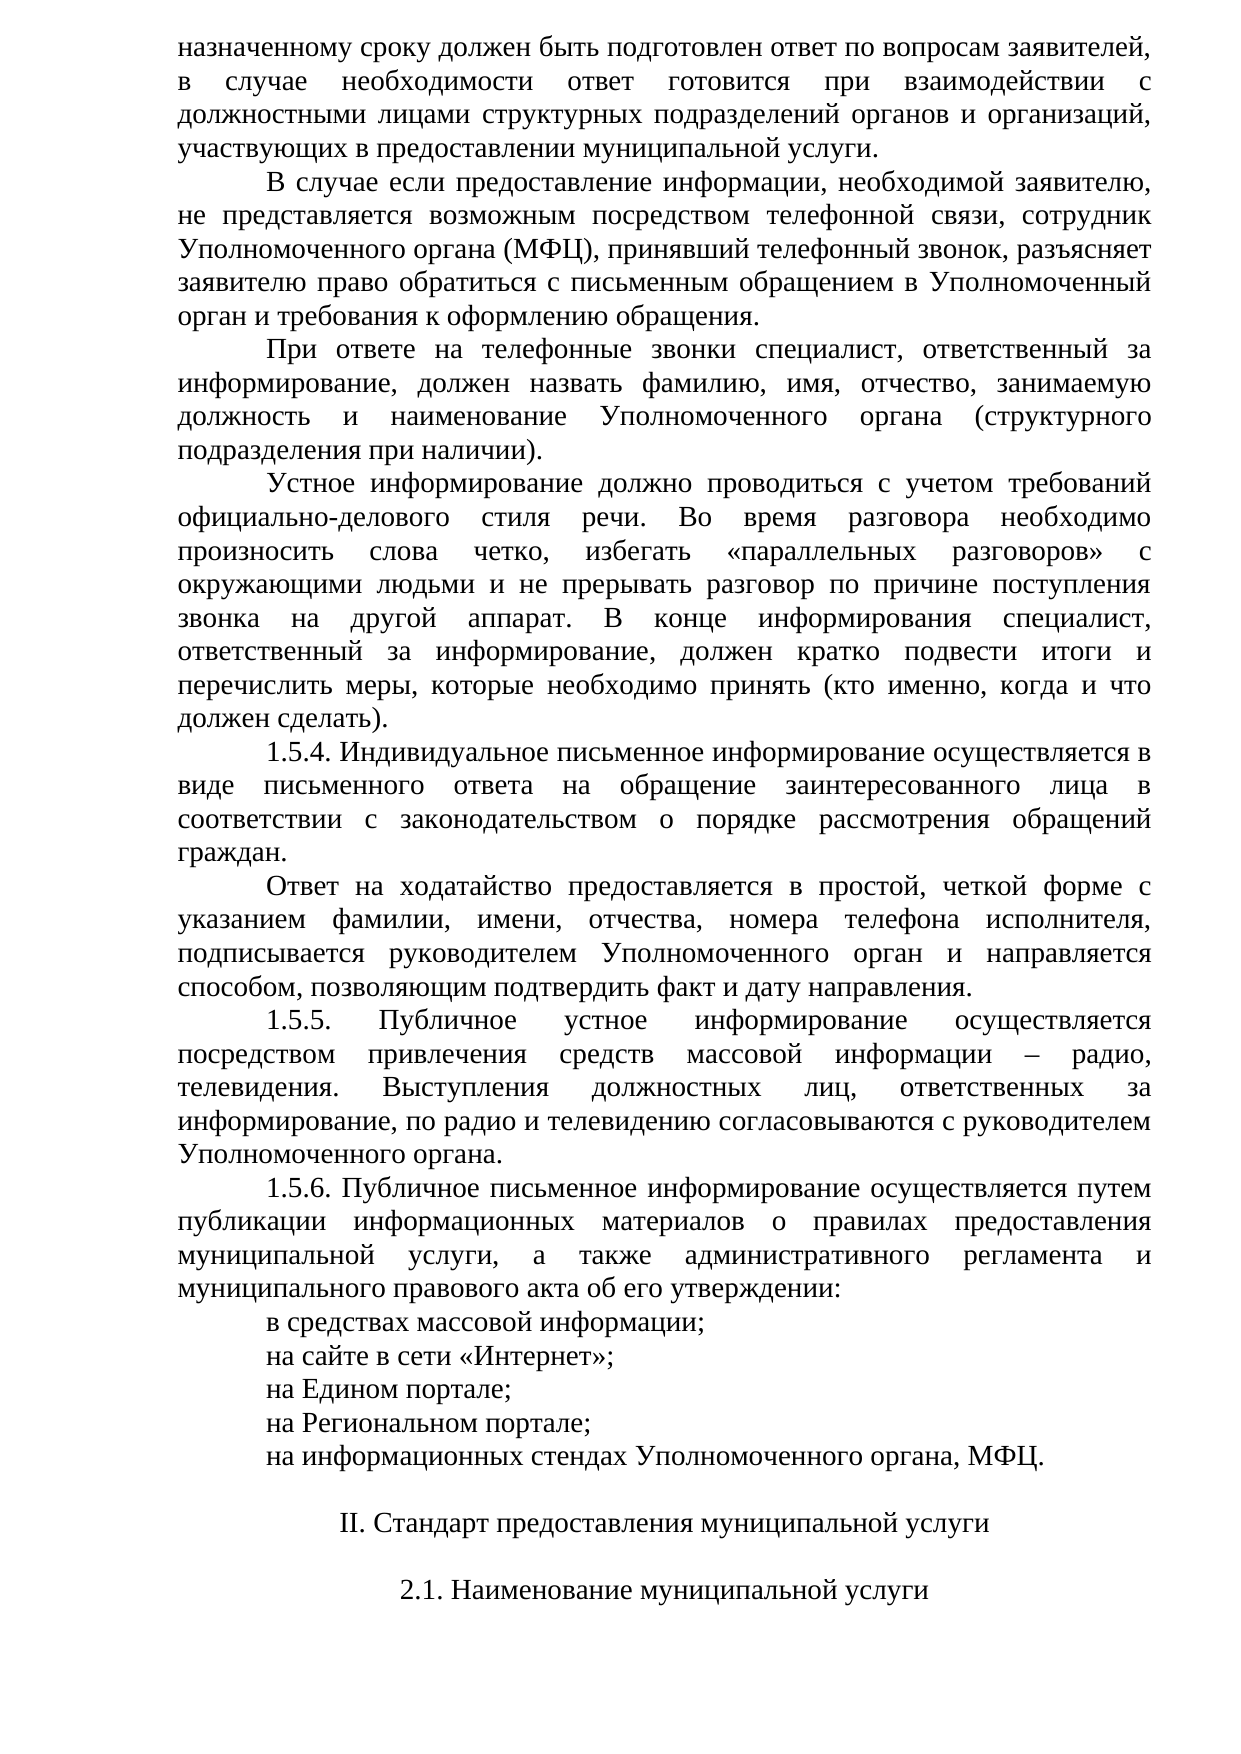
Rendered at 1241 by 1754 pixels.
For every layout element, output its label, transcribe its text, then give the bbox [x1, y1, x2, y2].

text 2.1. Наименование муниципальной услуги [177, 1572, 1152, 1606]
text на Едином портале; [177, 1371, 1152, 1405]
text Устное информирование должно проводиться с учетом требований официально-делового стиля речи. Во время разговора необходимо произносить слова четко, избегать «параллельных разговоров» с окружающими людьми и не прерывать разговор по причине поступления звонка на другой аппарат. В конце информирования специалист, ответственный за информирование, должен кратко подвести итоги и перечислить меры, которые необходимо принять (кто именно, когда и что должен сделать). [177, 466, 1152, 734]
text При ответе на телефонные звонки специалист, ответственный за информирование, должен назвать фамилию, имя, отчество, занимаемую должность и наименование Уполномоченного органа (структурного подразделения при наличии). [177, 331, 1152, 466]
text на сайте в сети «Интернет»; [177, 1338, 1152, 1371]
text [177, 29, 1152, 164]
text на информационных стендах Уполномоченного органа, МФЦ. [177, 1438, 1152, 1472]
text в средствах массовой информации; [177, 1304, 1152, 1338]
text 1.5.4. Индивидуальное письменное информирование осуществляется в виде письменного ответа на обращение заинтересованного лица в соответствии с законодательством о порядке рассмотрения обращений граждан. [177, 734, 1152, 868]
text 1.5.6. Публичное письменное информирование осуществляется путем публикации информационных материалов о правилах предоставления муниципальной услуги, а также административного регламента и муниципального правового акта об его утверждении: [177, 1170, 1152, 1304]
text на Региональном портале; [177, 1405, 1152, 1438]
text 1.5.5. Публичное устное информирование осуществляется посредством привлечения средств массовой информации – радио, телевидения. Выступления должностных лиц, ответственных за информирование, по радио и телевидению согласовываются с руководителем Уполномоченного органа. [177, 1002, 1152, 1170]
text II. Стандарт предоставления муниципальной услуги [177, 1472, 1152, 1539]
text Ответ на ходатайство предоставляется в простой, четкой форме с указанием фамилии, имени, отчества, номера телефона исполнителя, подписывается руководителем Уполномоченного орган и направляется способом, позволяющим подтвердить факт и дату направления. [177, 868, 1152, 1002]
text В случае если предоставление информации, необходимой заявителю, не представляется возможным посредством телефонной связи, сотрудник Уполномоченного органа (МФЦ), принявший телефонный звонок, разъясняет заявителю право обратиться с письменным обращением в Уполномоченный орган и требования к оформлению обращения. [177, 164, 1152, 331]
